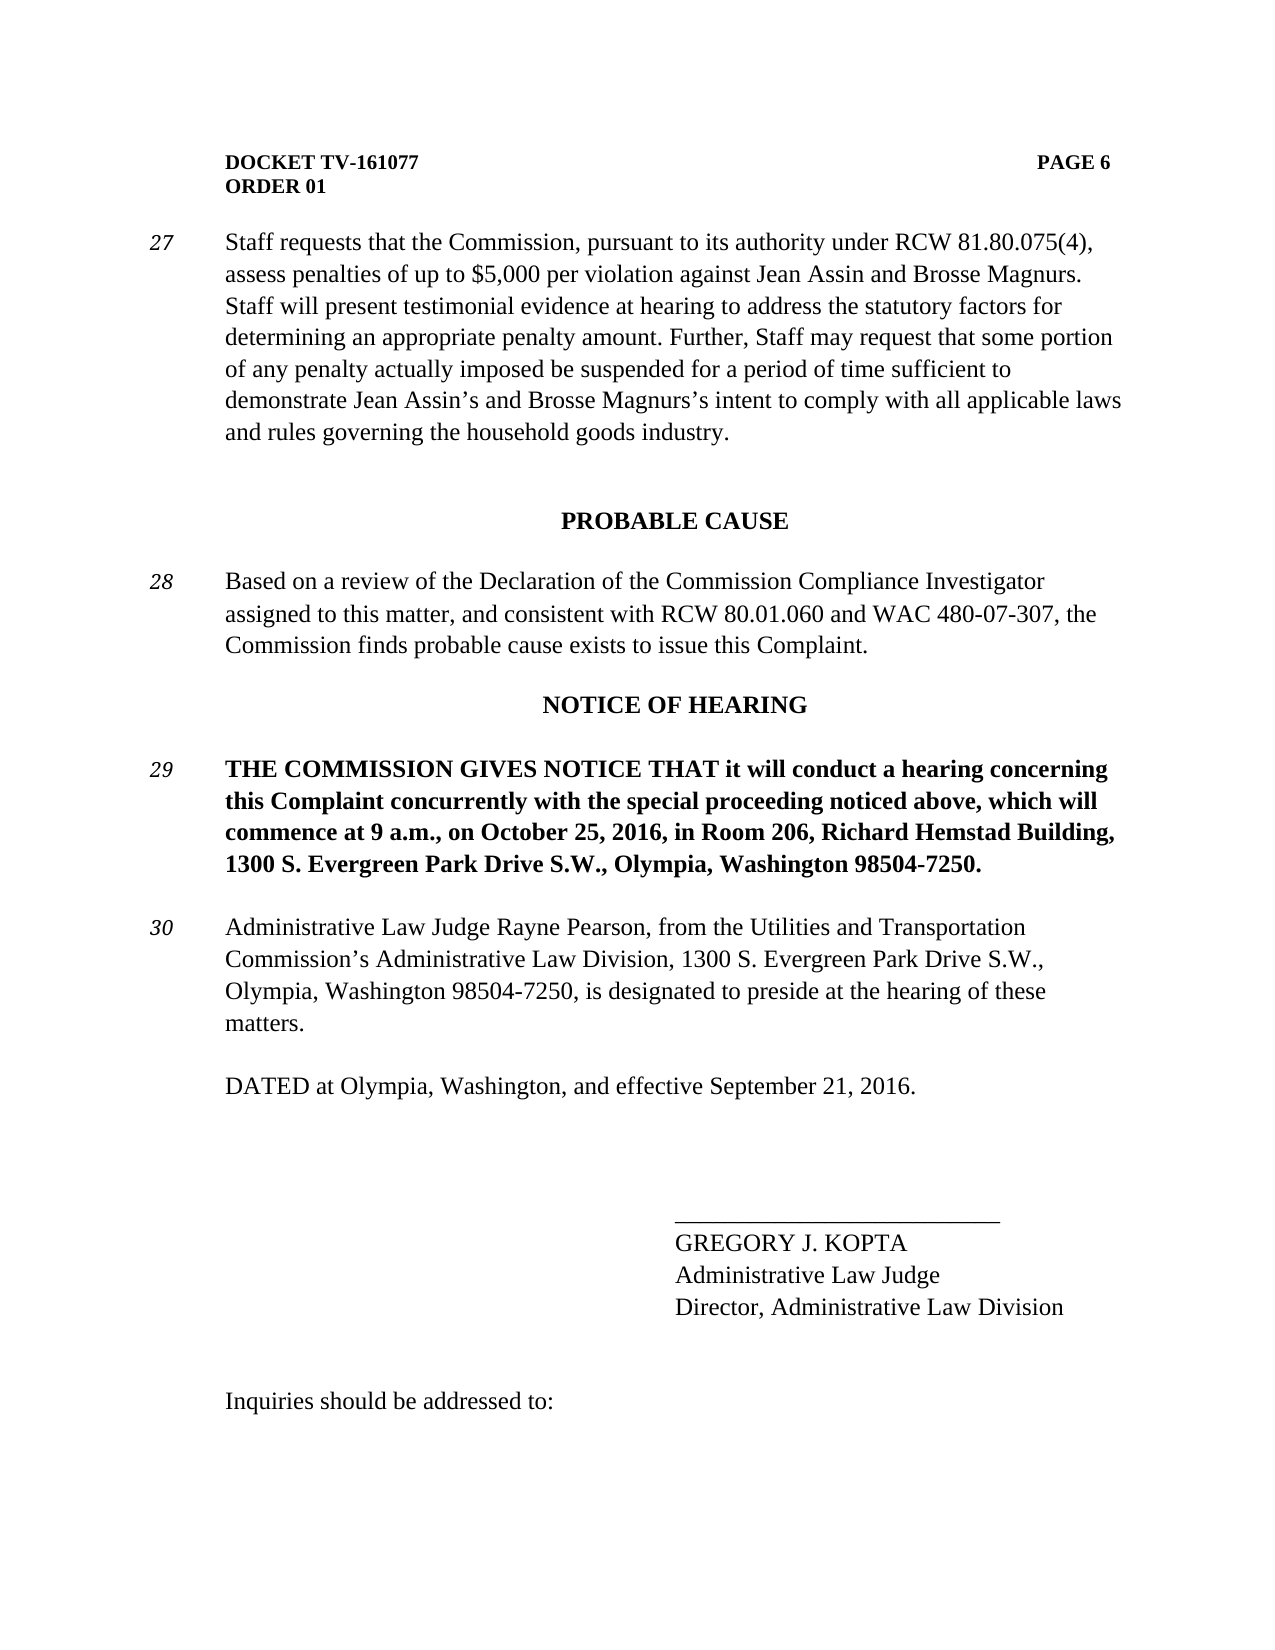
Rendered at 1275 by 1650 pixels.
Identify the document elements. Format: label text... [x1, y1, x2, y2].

text NOTICE OF HEARING [225, 691, 1125, 719]
text Administrative Law Judge [675, 1260, 1125, 1289]
list Administrative Law Judge Rayne Pearson, from the Utilities and Transportation Commission’s Administrative Law Division, 1300 S. Evergreen Park Drive S.W., Olympia, Washington 98504-7250, is designated to preside at the hearing of these matters. [150, 912, 1125, 1036]
text Director, Administrative Law Division [675, 1292, 1125, 1320]
list Staff requests that the Commission, pursuant to its authority under RCW 81.80.075(4), assess penalties of up to $5,000 per violation against Jean Assin and Brosse Magnurs. Staff will present testimonial evidence at hearing to address the statutory factors for determining an appropriate penalty amount. Further, Staff may request that some portion of any penalty actually imposed be suspended for a period of time sufficient to demonstrate Jean Assin’s and Brosse Magnurs’s intent to comply with all applicable laws and rules governing the household goods industry. [150, 227, 1125, 446]
list Based on a review of the Declaration of the Commission Compliance Investigator assigned to this matter, and consistent with RCW 80.01.060 and WAC 480-07-307, the Commission finds probable cause exists to issue this Complaint. [150, 566, 1125, 659]
text __________________________ [225, 1197, 1125, 1226]
text PROBABLE CAUSE [225, 506, 1125, 535]
text DATED at Olympia, Washington, and effective September 21, 2016. [225, 1071, 1125, 1099]
text Inquiries should be addressed to: [225, 1386, 1125, 1415]
list THE COMMISSION GIVES NOTICE THAT it will conduct a hearing concerning this Complaint concurrently with the special proceeding noticed above, which will commence at 9 a.m., on October 25, 2016, in Room 206, Richard Hemstad Building, 1300 S. Evergreen Park Drive S.W., Olympia, Washington 98504-7250. [150, 754, 1125, 878]
